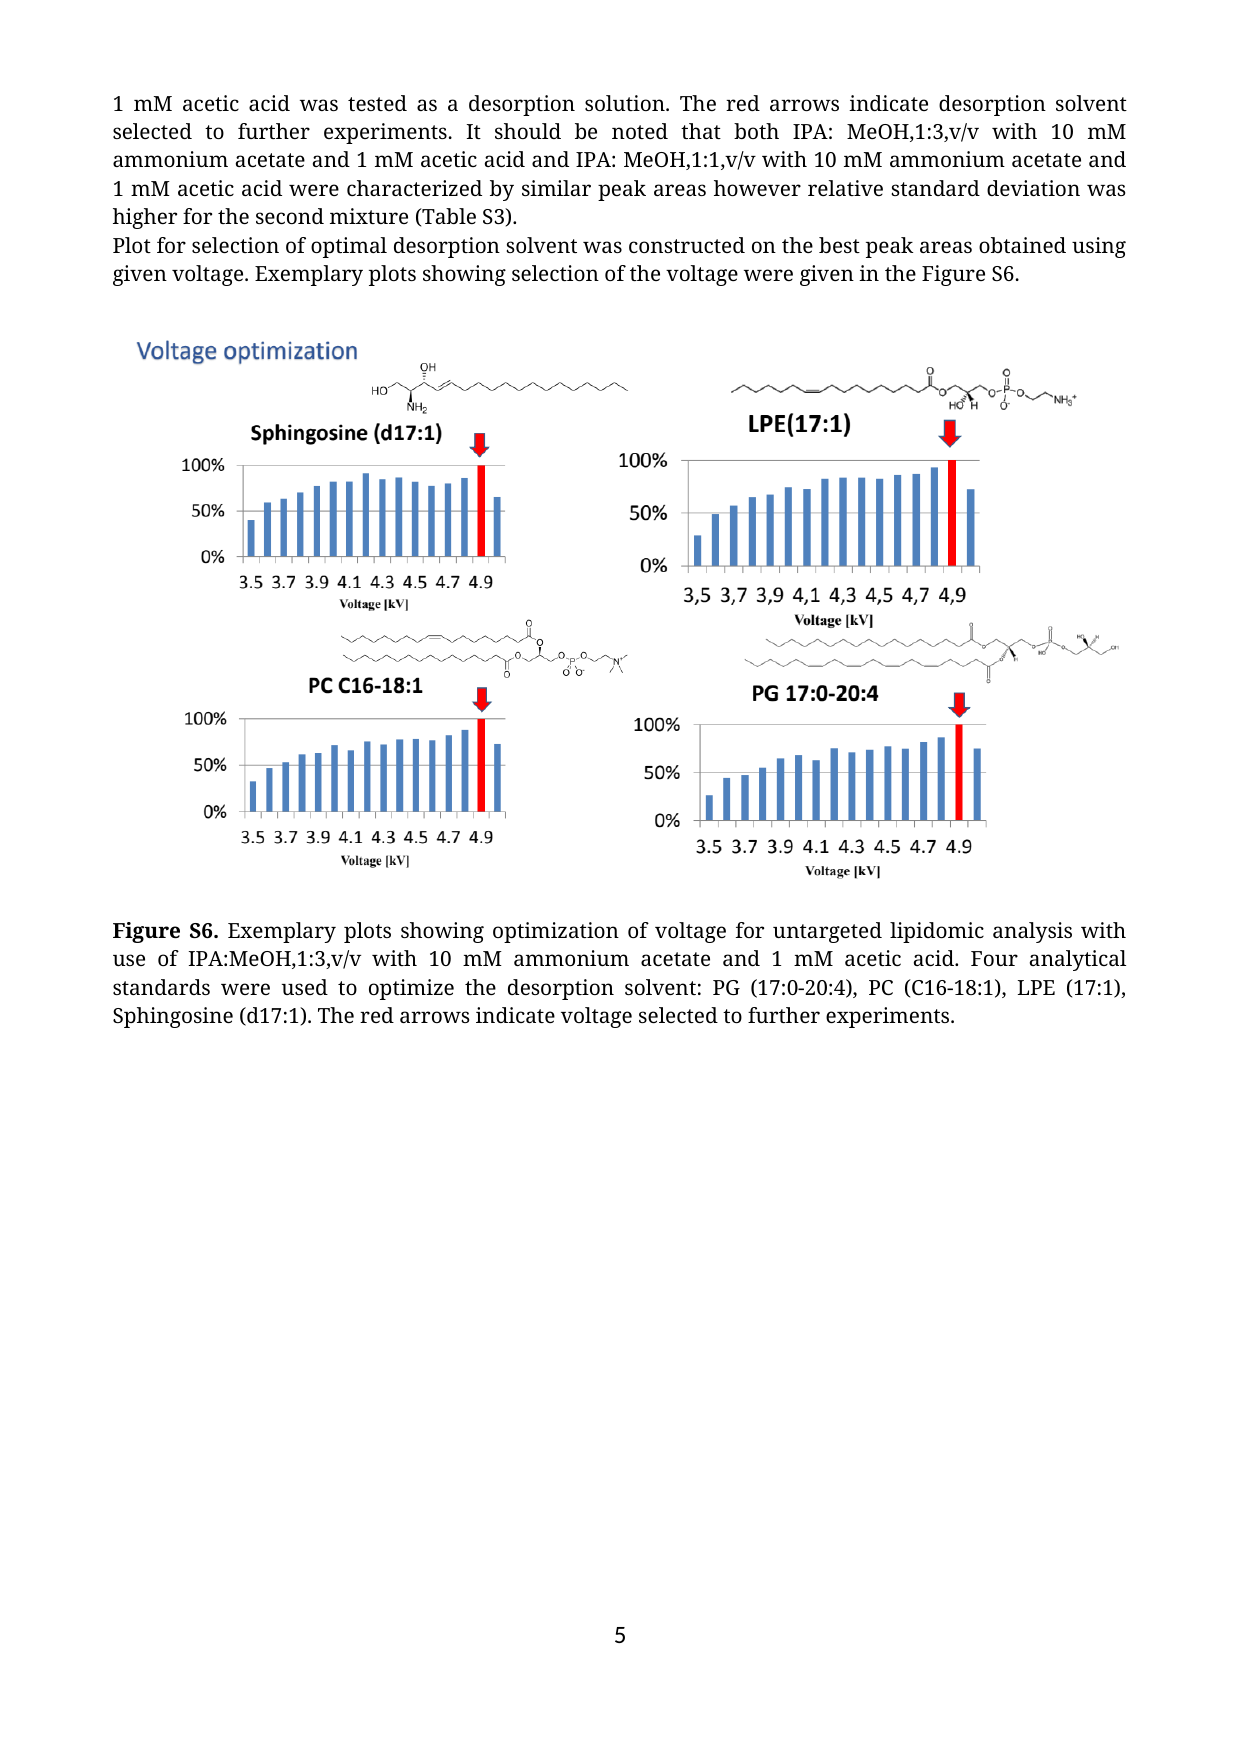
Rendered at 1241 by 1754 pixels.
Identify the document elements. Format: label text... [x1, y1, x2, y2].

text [112, 89, 1128, 231]
text Figure S6. Exemplary plots showing optimization of voltage for untargeted lipidomic analysis with use of IPA:MeOH,1:3,v/v with 10 mM ammonium acetate and 1 mM acetic acid. Four analytical standards were used to optimize the desorption solvent: PG (17:0-20:4), PC (C16-18:1), LPE (17:1), Sphingosine (d17:1). The red arrows indicate voltage selected to further experiments. [112, 916, 1128, 1030]
text Plot for selection of optimal desorption solvent was constructed on the best peak areas obtained using given voltage. Exemplary plots showing selection of the voltage were given in the Figure S6. [112, 231, 1128, 288]
